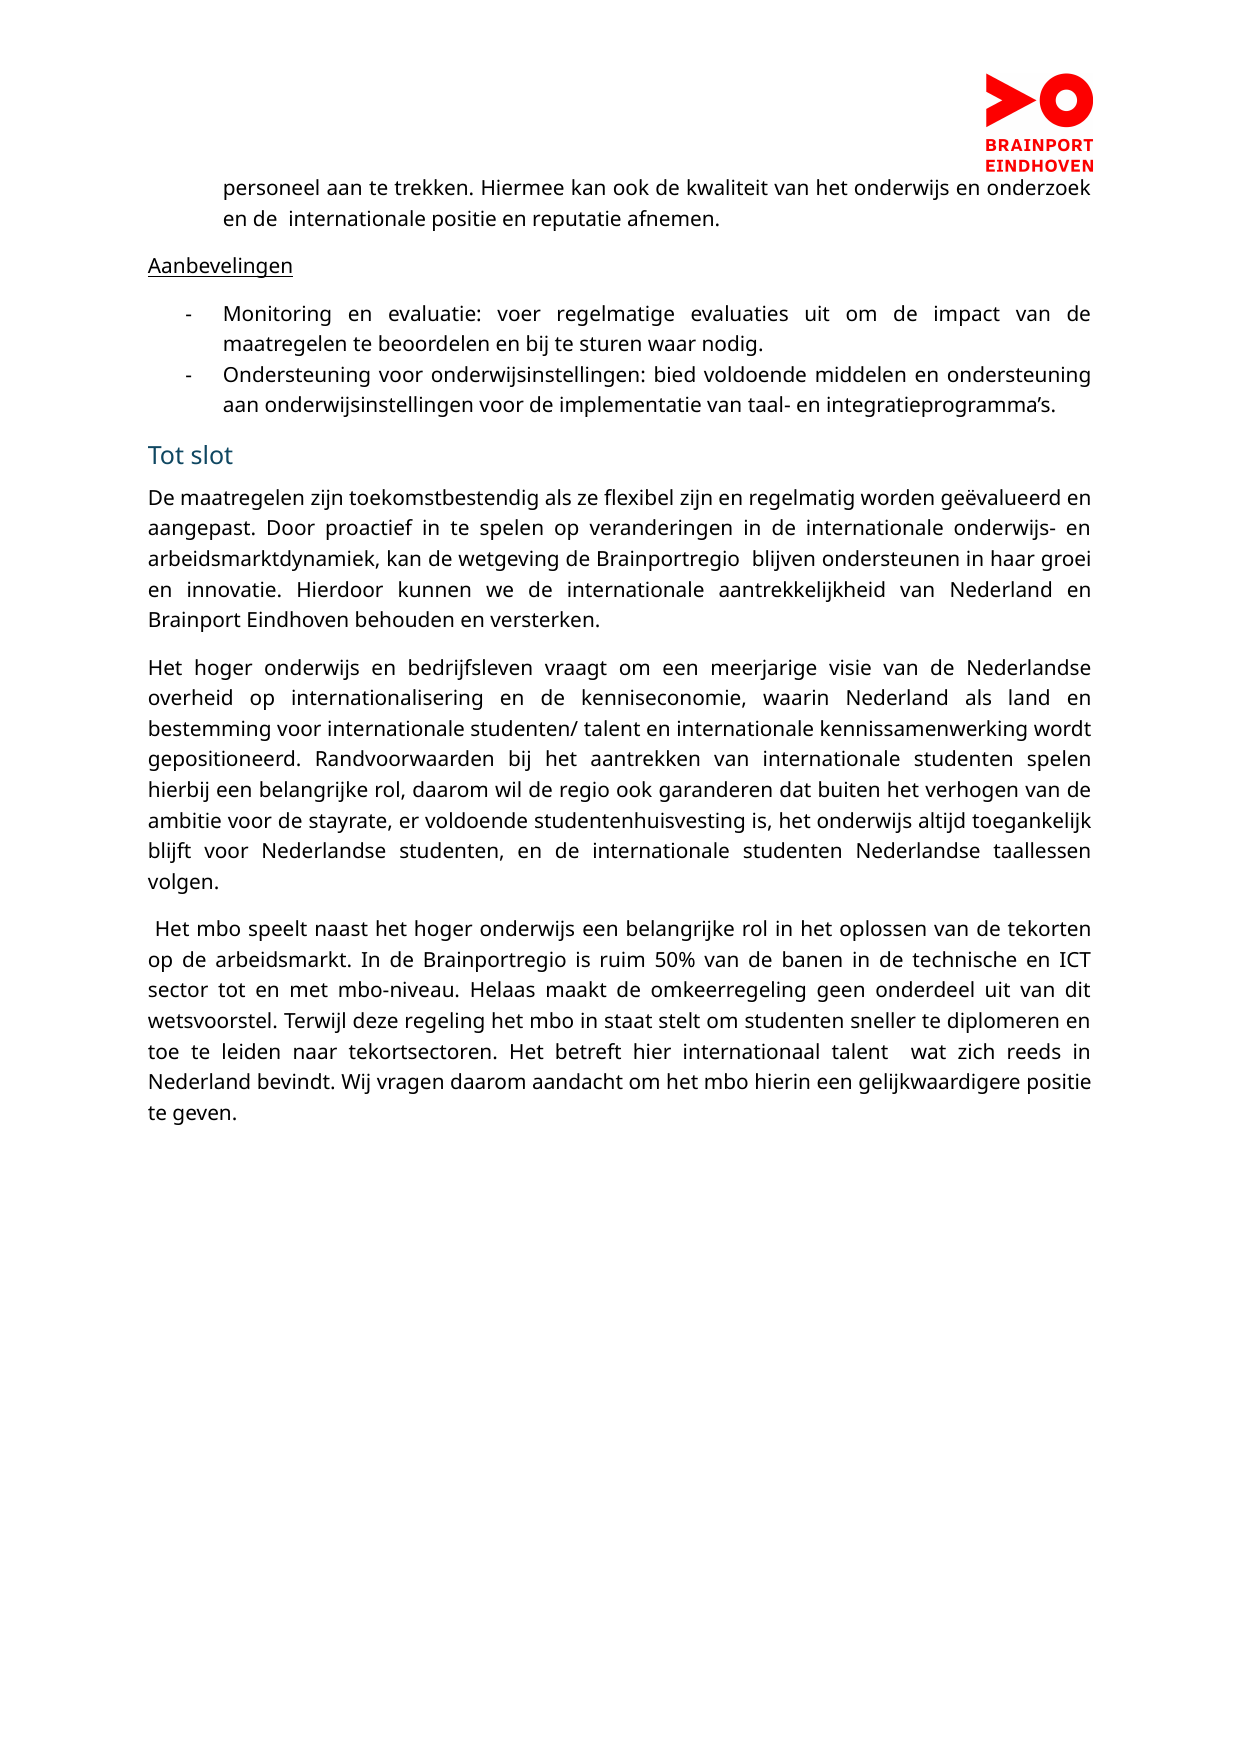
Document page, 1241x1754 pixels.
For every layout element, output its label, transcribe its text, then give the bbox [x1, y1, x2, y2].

list Monitoring en evaluatie: voer regelmatige evaluaties uit om de impact van de maatregelen te beoordelen en bij te sturen waar nodig. [185, 299, 1093, 358]
list Ondersteuning voor onderwijsinstellingen: bied voldoende middelen en ondersteuning aan onderwijsinstellingen voor de implementatie van taal- en integratieprogramma’s. [185, 360, 1093, 419]
picture [986, 73, 1094, 172]
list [185, 148, 1093, 232]
subtitle Tot slot [148, 438, 1093, 472]
text Het hoger onderwijs en bedrijfsleven vraagt om een meerjarige visie van de Nederlandse overheid op internationalisering en de kenniseconomie, waarin Nederland als land en bestemming voor internationale studenten/ talent en internationale kennissamenwerking wordt gepositioneerd. Randvoorwaarden bij het aantrekken van internationale studenten spelen hierbij een belangrijke rol, daarom wil de regio ook garanderen dat buiten het verhogen van de ambitie voor de stayrate, er voldoende studentenhuisvesting is, het onderwijs altijd toegankelijk blijft voor Nederlandse studenten, en de internationale studenten Nederlandse taallessen volgen. [148, 653, 1093, 896]
text De maatregelen zijn toekomstbestendig als ze flexibel zijn en regelmatig worden geëvalueerd en aangepast. Door proactief in te spelen op veranderingen in de internationale onderwijs- en arbeidsmarktdynamiek, kan de wetgeving de Brainportregio blijven ondersteunen in haar groei en innovatie. Hierdoor kunnen we de internationale aantrekkelijkheid van Nederland en Brainport Eindhoven behouden en versterken. [148, 483, 1093, 634]
text Aanbevelingen [148, 251, 1093, 280]
text Het mbo speelt naast het hoger onderwijs een belangrijke rol in het oplossen van de tekorten op de arbeidsmarkt. In de Brainportregio is ruim 50% van de banen in de technische en ICT sector tot en met mbo-niveau. Helaas maakt de omkeerregeling geen onderdeel uit van dit wetsvoorstel. Terwijl deze regeling het mbo in staat stelt om studenten sneller te diplomeren en toe te leiden naar tekortsectoren. Het betreft hier internationaal talent wat zich reeds in Nederland bevindt. Wij vragen daarom aandacht om het mbo hierin een gelijkwaardigere positie te geven. [148, 914, 1093, 1127]
